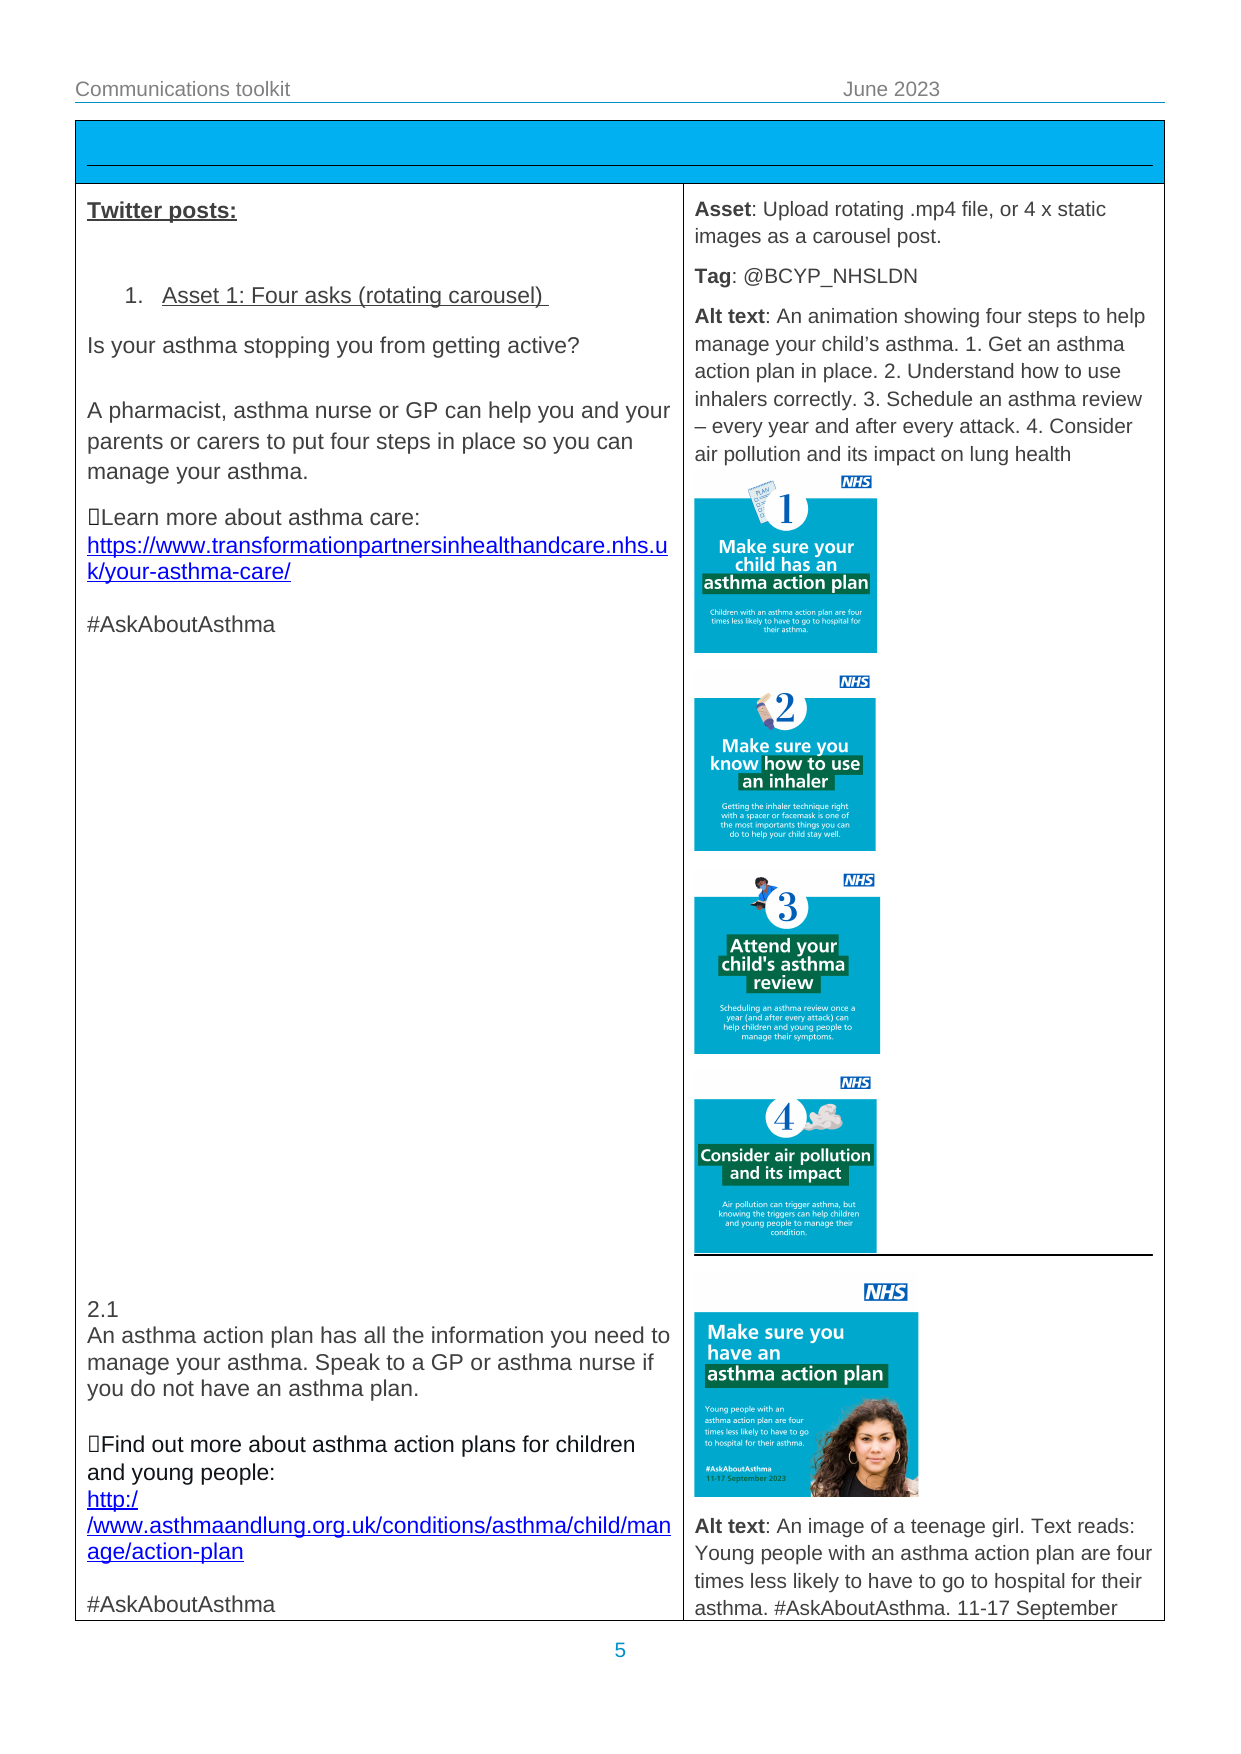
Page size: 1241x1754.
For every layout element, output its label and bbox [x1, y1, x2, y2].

picture [694, 1070, 877, 1253]
picture [694, 469, 878, 653]
table_cell [76, 184, 683, 1620]
table_cell [684, 184, 1164, 1620]
picture [694, 867, 881, 1054]
picture [694, 669, 876, 851]
table_header [76, 121, 1164, 183]
picture [694, 1272, 919, 1497]
